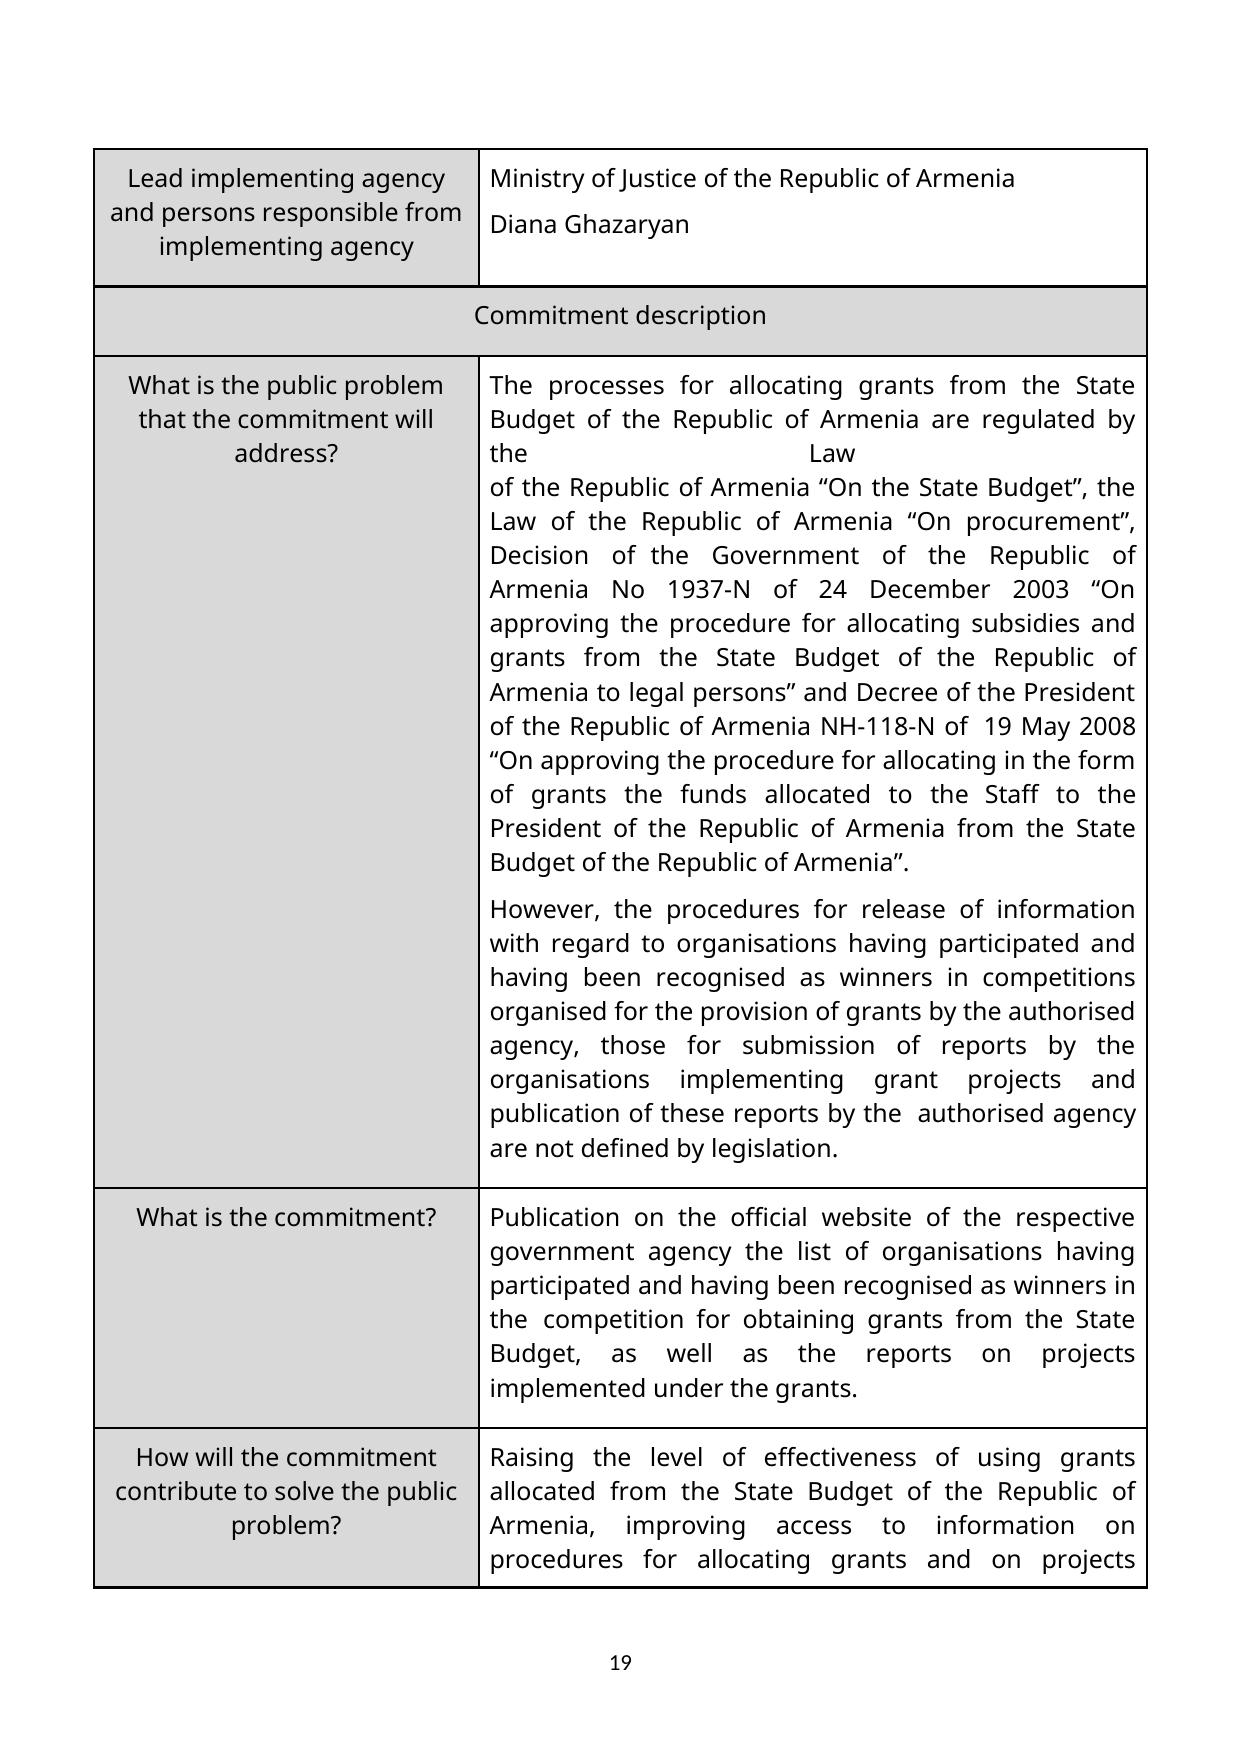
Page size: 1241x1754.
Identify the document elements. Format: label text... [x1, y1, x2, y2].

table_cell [95, 1429, 478, 1586]
table_cell Ministry of Justice of the Republic of Armenia Diana Ghazaryan [480, 150, 1146, 285]
table_cell Commitment description [95, 288, 1146, 355]
table_cell What is the commitment? [95, 1189, 478, 1427]
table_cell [480, 1429, 1146, 1586]
table_cell What is the public problem that the commitment will address? [95, 357, 478, 1187]
table_cell Publication on the official website of the respective government agency the list of organisations having participated and having been recognised as winners in the competition for obtaining grants from the State Budget, as well as the reports on projects implemented under the grants. [480, 1189, 1146, 1427]
table_cell The processes for allocating grants from the State Budget of the Republic of Armenia are regulated by the Law of the Republic of Armenia “On the State Budget”, the Law of the Republic of Armenia “On procurement”, Decision of the Government of the Republic of Armenia No 1937-N of 24 December 2003 “On approving the procedure for allocating subsidies and grants from the State Budget of the Republic of Armenia to legal persons” and Decree of the President of the Republic of Armenia NH-118-N of 19 May 2008 “On approving the procedure for allocating in the form of grants the funds allocated to the Staff to the President of the Republic of Armenia from the State Budget of the Republic of Armenia”. However, the procedures for release of information with regard to organisations having participated and having been recognised as winners in competitions organised for the provision of grants by the authorised agency, those for submission of reports by the organisations implementing grant projects and publication of these reports by the authorised agency are not defined by legislation. [480, 357, 1146, 1187]
table_cell Lead implementing agency and persons responsible from implementing agency [95, 150, 478, 285]
